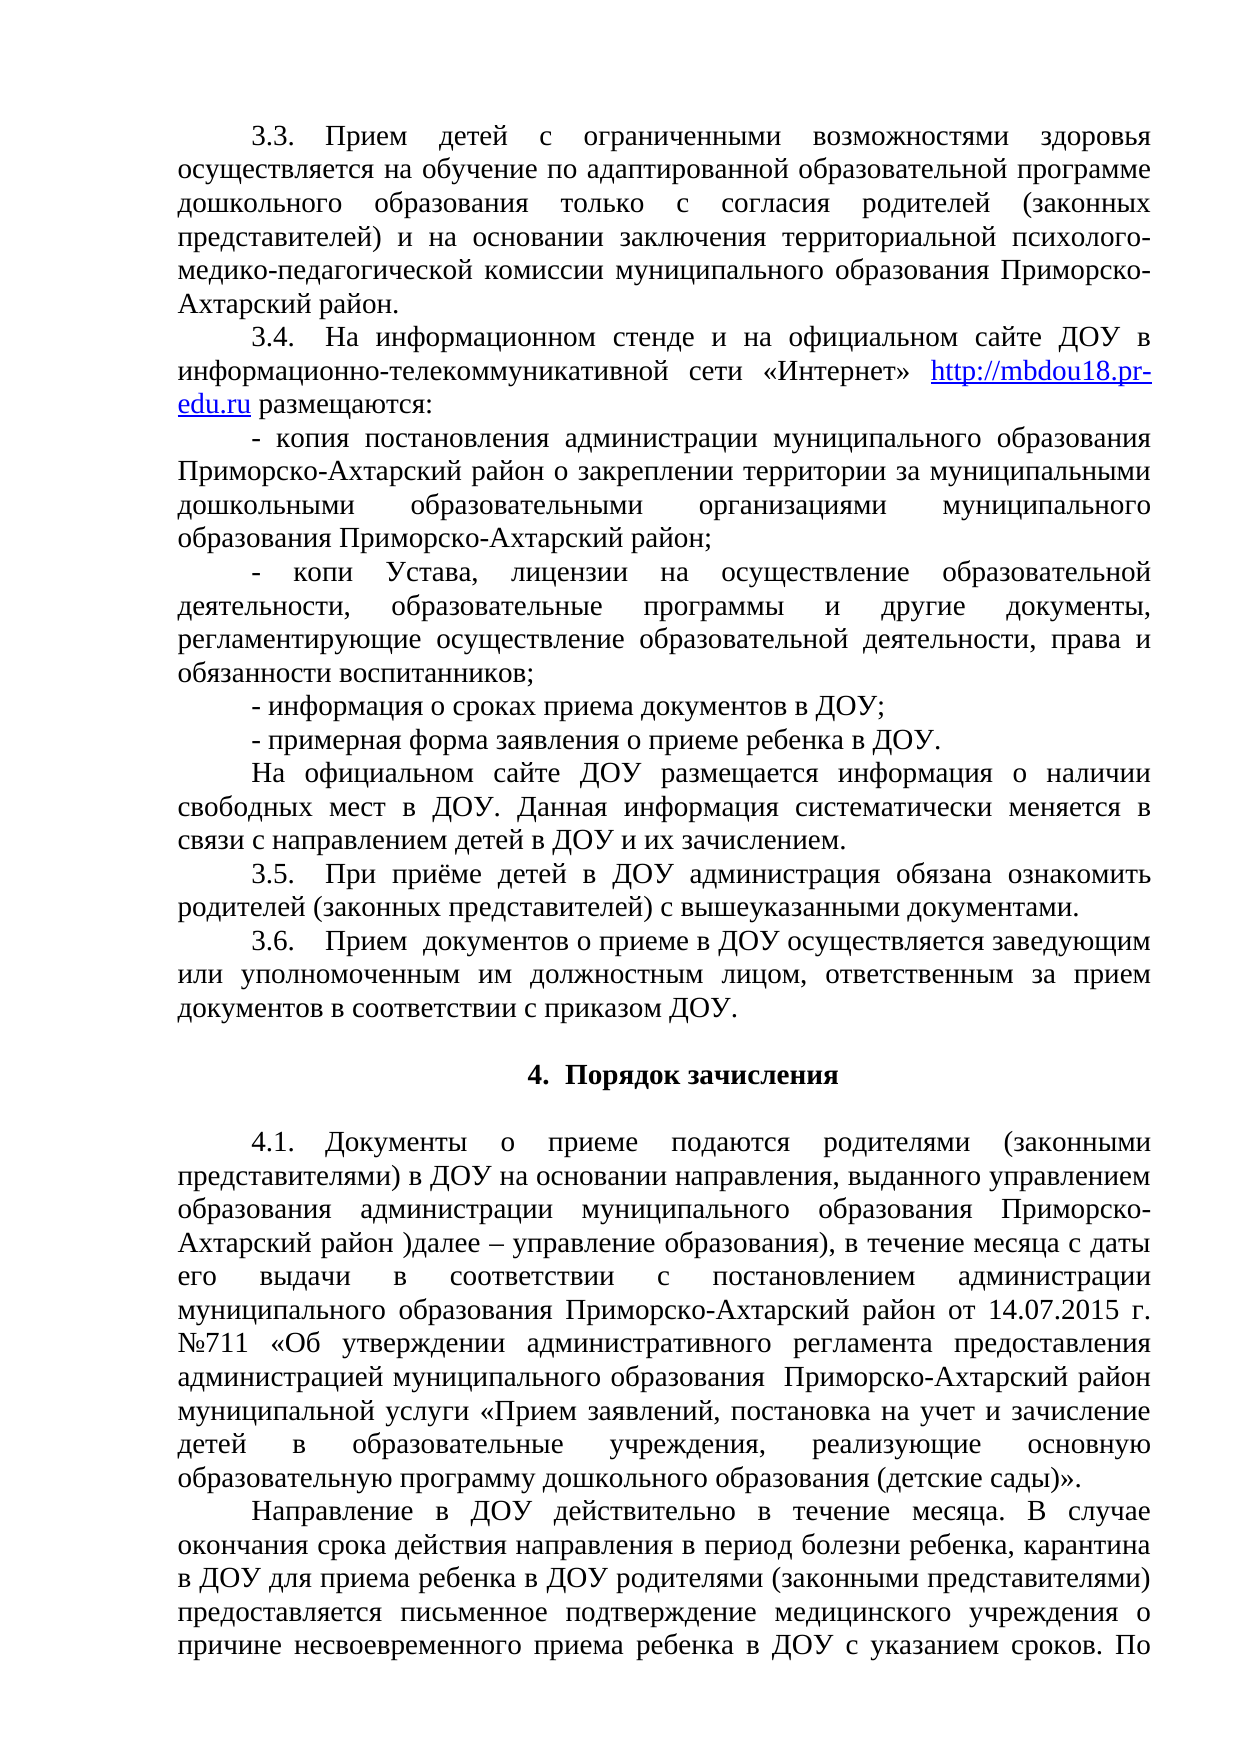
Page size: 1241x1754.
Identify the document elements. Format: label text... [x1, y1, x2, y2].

list - примерная форма заявления о приеме ребенка в ДОУ. [177, 722, 1152, 755]
list - копи Устава, лицензии на осуществление образовательной деятельности, образовательные программы и другие документы, регламентирующие осуществление образовательной деятельности, права и обязанности воспитанников; [177, 554, 1152, 688]
list Прием детей с ограниченными возможностями здоровья осуществляется на обучение по адаптированной образовательной программе дошкольного образования только с согласия родителей (законных представителей) и на основании заключения территориальной психолого-медико-педагогической комиссии муниципального образования Приморско-Ахтарский район. [177, 118, 1152, 319]
list На информационном стенде и на официальном сайте ДОУ в информационно-телекоммуникативной сети «Интернет» http://mbdou18.pr-edu.ru размещаются: [177, 319, 1152, 420]
list Прием документов о приеме в ДОУ осуществляется заведующим или уполномоченным им должностным лицом, ответственным за прием документов в соответствии с приказом ДОУ. [177, 923, 1152, 1024]
list На официальном сайте ДОУ размещается информация о наличии свободных мест в ДОУ. Данная информация систематически меняется в связи с направлением детей в ДОУ и их зачислением. [177, 755, 1152, 856]
list Порядок зачисления [215, 1057, 1152, 1091]
list При приёме детей в ДОУ администрация обязана ознакомить родителей (законных представителей) с вышеуказанными документами. [177, 856, 1152, 923]
list - копия постановления администрации муниципального образования Приморско-Ахтарский район о закреплении территории за муниципальными дошкольными образовательными организациями муниципального образования Приморско-Ахтарский район; [177, 420, 1152, 554]
list - информация о сроках приема документов в ДОУ; [177, 688, 1152, 722]
list Документы о приеме подаются родителями (законными представителями) в ДОУ на основании направления, выданного управлением образования администрации муниципального образования Приморско-Ахтарский район )далее – управление образования), в течение месяца с даты его выдачи в соответствии с постановлением администрации муниципального образования Приморско-Ахтарский район от 14.07.2015 г. №711 «Об утверждении административного регламента предоставления администрацией муниципального образования Приморско-Ахтарский район муниципальной услуги «Прием заявлений, постановка на учет и зачисление детей в образовательные учреждения, реализующие основную образовательную программу дошкольного образования (детские сады)». [177, 1124, 1152, 1493]
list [177, 1493, 1152, 1661]
